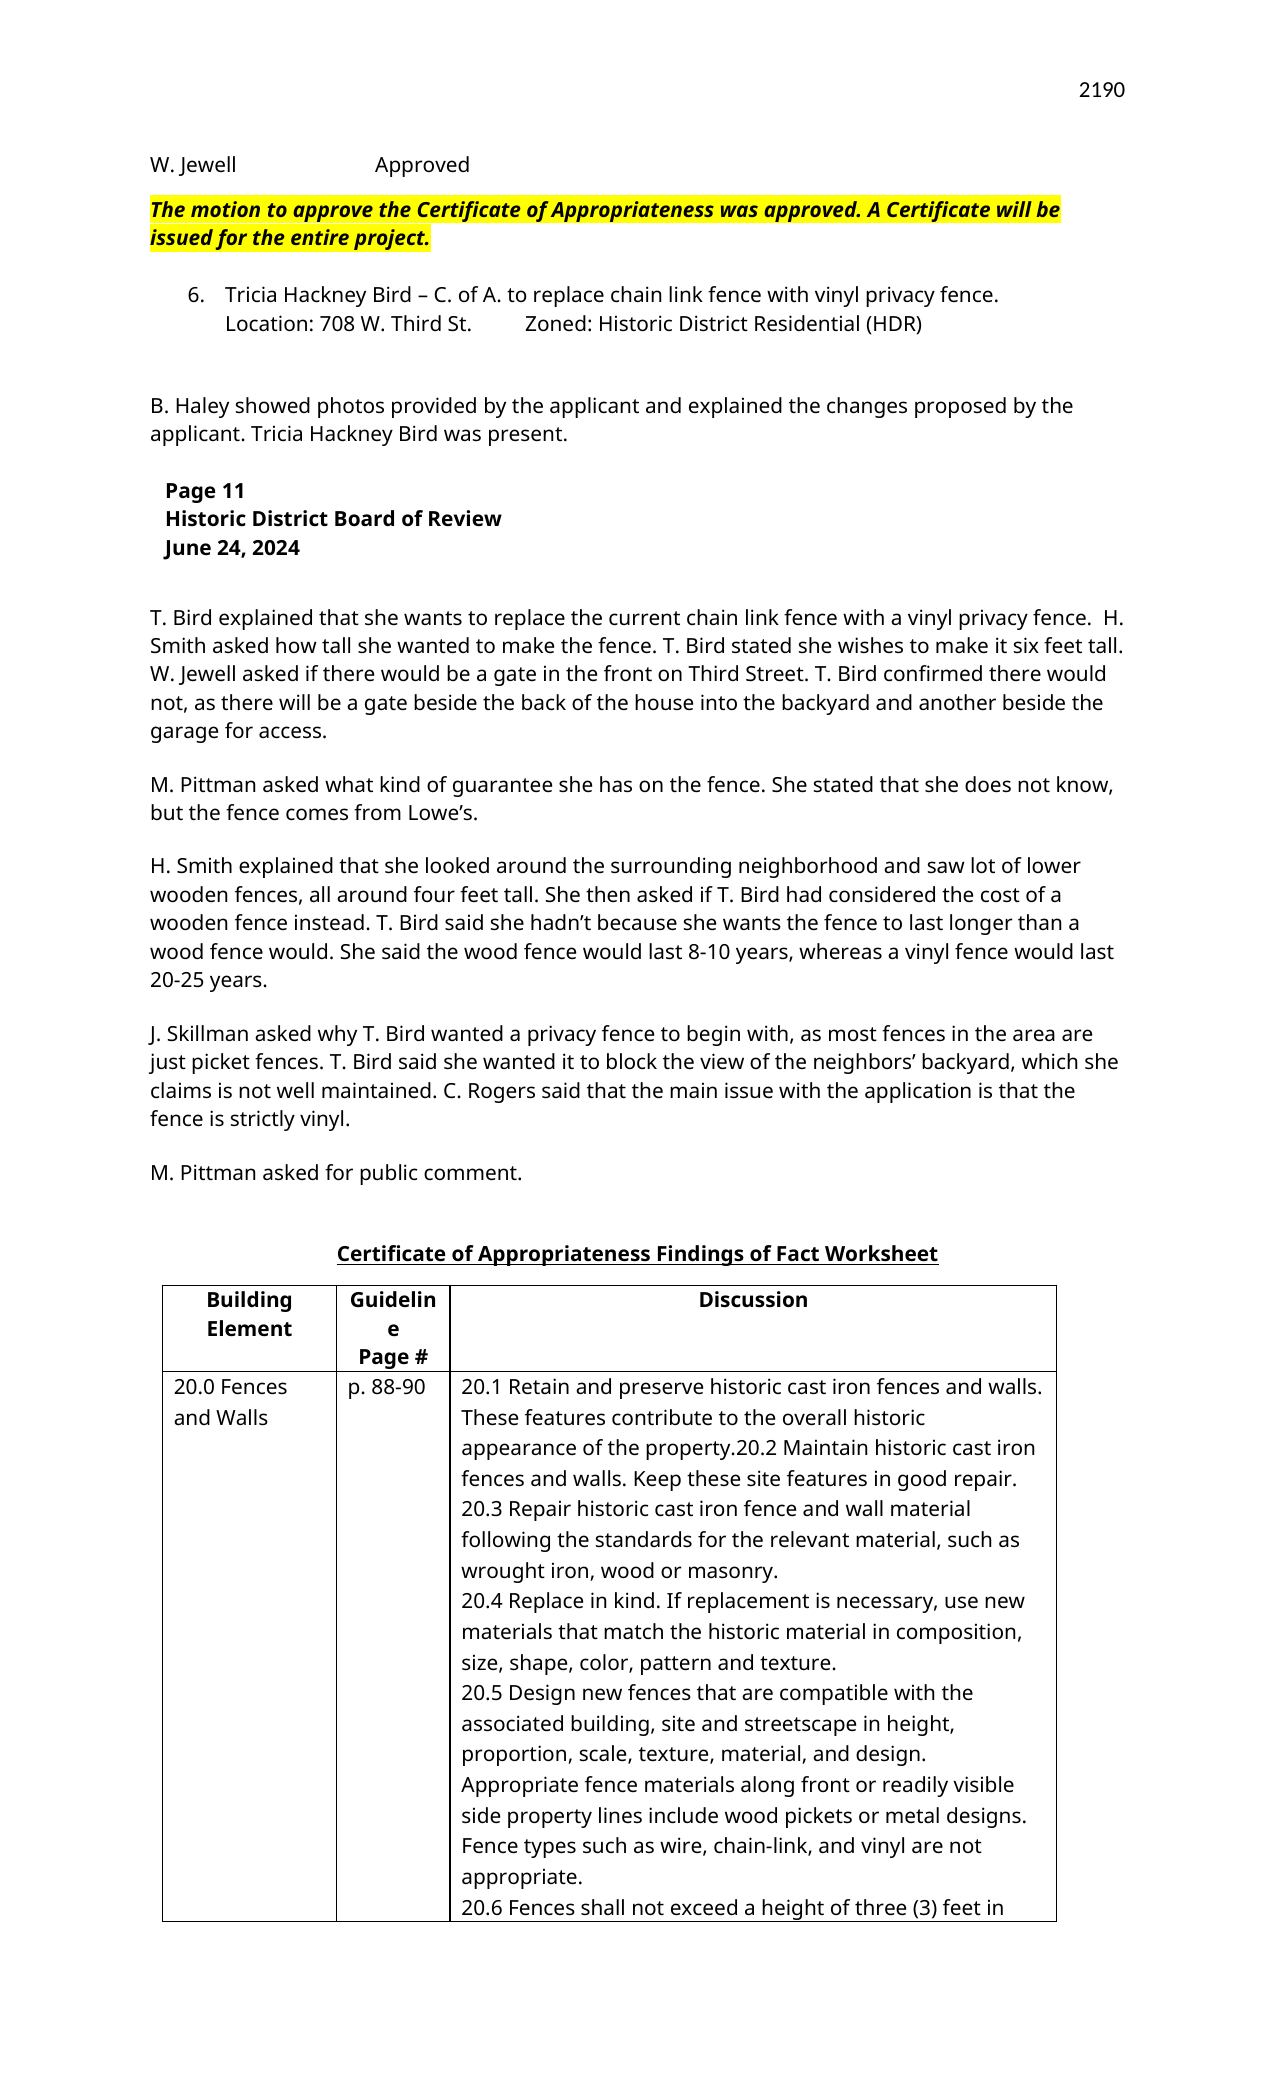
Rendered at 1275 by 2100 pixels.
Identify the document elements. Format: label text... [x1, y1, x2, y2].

table_header Discussion [451, 1286, 1056, 1371]
list Location: 708 W. Third St. Zoned: Historic District Residential (HDR) [225, 309, 1125, 337]
table_header Guideline Page # [337, 1286, 449, 1371]
list J. Skillman asked why T. Bird wanted a privacy fence to begin with, as most fences in the area are just picket fences. T. Bird said she wanted it to block the view of the neighbors’ backyard, which she claims is not well maintained. C. Rogers said that the main issue with the application is that the fence is strictly vinyl. [150, 1019, 1125, 1133]
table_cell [163, 1372, 336, 1921]
table_header Building Element [163, 1286, 336, 1371]
text W. Jewell Approved [150, 150, 1125, 178]
list M. Pittman asked for public comment. [150, 1158, 1125, 1186]
list T. Bird explained that she wants to replace the current chain link fence with a vinyl privacy fence. H. Smith asked how tall she wanted to make the fence. T. Bird stated she wishes to make it six feet tall. W. Jewell asked if there would be a gate in the front on Third Street. T. Bird confirmed there would not, as there will be a gate beside the back of the house into the backyard and another beside the garage for access. [150, 473, 1125, 745]
list Tricia Hackney Bird – C. of A. to replace chain link fence with vinyl privacy fence. [187, 280, 1125, 309]
list Certificate of Appropriateness Findings of Fact Worksheet [150, 1239, 1125, 1268]
text The motion to approve the Certificate of Appropriateness was approved. A Certificate will be issued for the entire project. [150, 195, 1125, 252]
list M. Pittman asked what kind of guarantee she has on the fence. She stated that she does not know, but the fence comes from Lowe’s. [150, 770, 1125, 827]
table_cell p. 88-90 [337, 1372, 449, 1921]
list H. Smith explained that she looked around the surrounding neighborhood and saw lot of lower wooden fences, all around four feet tall. She then asked if T. Bird had considered the cost of a wooden fence instead. T. Bird said she hadn’t because she wants the fence to last longer than a wood fence would. She said the wood fence would last 8-10 years, whereas a vinyl fence would last 20-25 years. [150, 852, 1125, 994]
list B. Haley showed photos provided by the applicant and explained the changes proposed by the applicant. Tricia Hackney Bird was present. [150, 391, 1125, 448]
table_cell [451, 1372, 1056, 1921]
